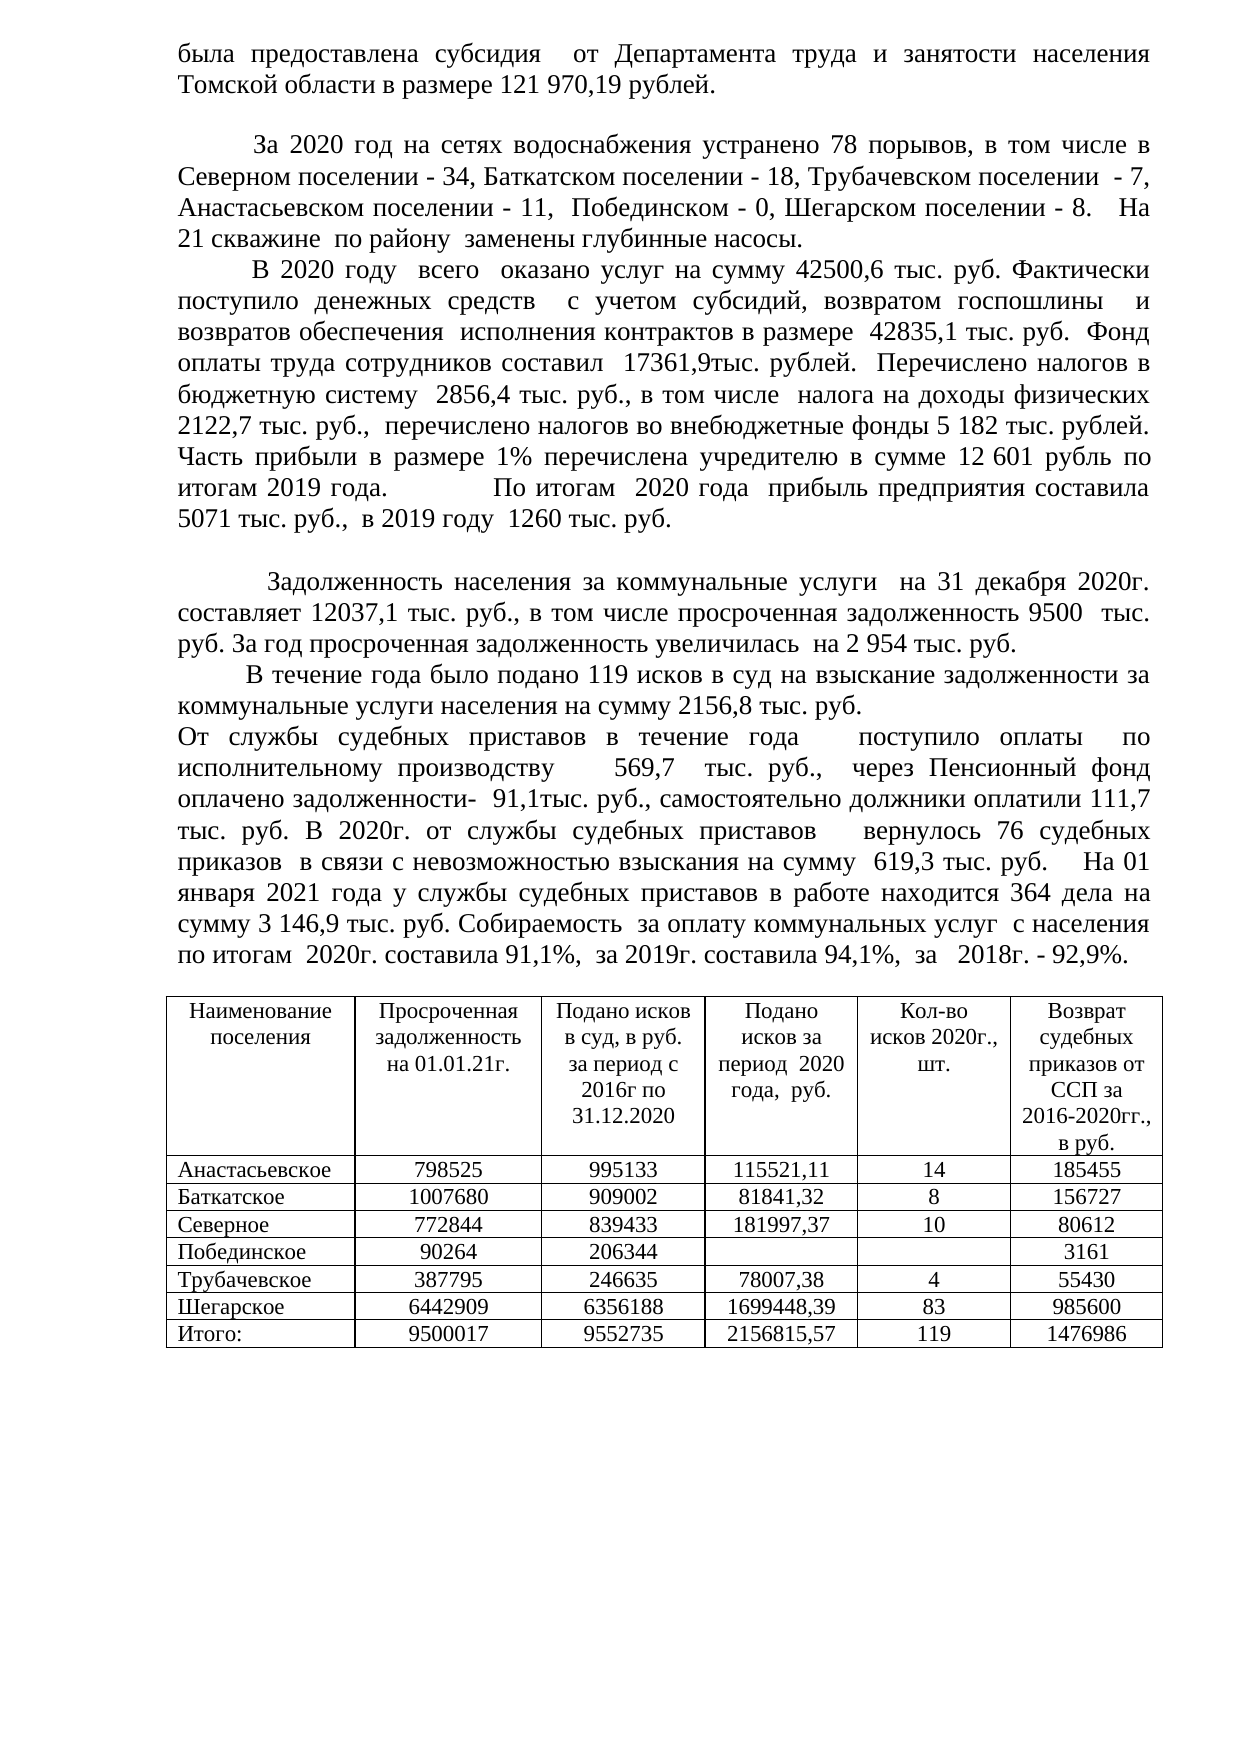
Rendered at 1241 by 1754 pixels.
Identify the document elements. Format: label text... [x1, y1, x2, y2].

table_cell 206344 [542, 1238, 704, 1264]
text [177, 37, 1152, 100]
table_cell Шегарское [167, 1293, 354, 1319]
table_cell Анастасьевское [167, 1156, 354, 1182]
table_cell Итого: [167, 1320, 354, 1347]
table_cell 83 [858, 1293, 1010, 1319]
table_cell 115521,11 [706, 1156, 857, 1182]
table_header Подано исков в суд, в руб. за период с 2016г по 31.12.2020 [542, 997, 704, 1155]
table_cell 3161 [1011, 1238, 1162, 1264]
table_cell 4 [858, 1266, 1010, 1292]
table_cell 6442909 [356, 1293, 541, 1319]
table_header Наименование поселения [167, 997, 354, 1155]
table_cell 985600 [1011, 1293, 1162, 1319]
table_cell 839433 [542, 1211, 704, 1237]
table_cell 80612 [1011, 1211, 1162, 1237]
table_cell Побединское [167, 1238, 354, 1264]
table_header Просроченная задолженность на 01.01.21г. [356, 997, 541, 1155]
table_cell 772844 [356, 1211, 541, 1237]
table_cell 387795 [356, 1266, 541, 1292]
table_cell [706, 1238, 857, 1264]
table_header Подано исков за период 2020 года, руб. [706, 997, 857, 1155]
table_cell 6356188 [542, 1293, 704, 1319]
table_cell 909002 [542, 1184, 704, 1210]
text В 2020 году всего оказано услуг на сумму 42500,6 тыс. руб. Фактически поступило денежных средств с учетом субсидий, возвратом госпошлины и возвратов обеспечения исполнения контрактов в размере 42835,1 тыс. руб. Фонд оплаты труда сотрудников составил 17361,9тыс. рублей. Перечислено налогов в бюджетную систему 2856,4 тыс. руб., в том числе налога на доходы физических 2122,7 тыс. руб., перечислено налогов во внебюджетные фонды 5 182 тыс. рублей. Часть прибыли в размере 1% перечислена учредителю в сумме 12 601 рубль по итогам 2019 года. По итогам 2020 года прибыль предприятия составила 5071 тыс. руб., в 2019 году 1260 тыс. руб. [177, 253, 1152, 533]
table_cell 55430 [1011, 1266, 1162, 1292]
table_cell [858, 1238, 1010, 1264]
text От службы судебных приставов в течение года поступило оплаты по исполнительному производству 569,7 тыс. руб., через Пенсионный фонд оплачено задолженности- 91,1тыс. руб., самостоятельно должники оплатили 111,7 тыс. руб. В 2020г. от службы судебных приставов вернулось 76 судебных приказов в связи с невозможностью взыскания на сумму 619,3 тыс. руб. На 01 января 2021 года у службы судебных приставов в работе находится 364 дела на сумму 3 146,9 тыс. руб. Собираемость за оплату коммунальных услуг с населения по итогам 2020г. составила 91,1%, за 2019г. составила 94,1%, за 2018г. - 92,9%. [177, 720, 1152, 969]
table_cell 1699448,39 [706, 1293, 857, 1319]
table_cell 8 [858, 1184, 1010, 1210]
table_cell 181997,37 [706, 1211, 857, 1237]
table_cell 119 [858, 1320, 1010, 1347]
table_cell Северное [167, 1211, 354, 1237]
text За 2020 год на сетях водоснабжения устранено 78 порывов, в том числе в Северном поселении - 34, Баткатском поселении - 18, Трубачевском поселении - 7, Анастасьевском поселении - 11, Побединском - 0, Шегарском поселении - 8. На 21 скважине по району заменены глубинные насосы. [177, 128, 1152, 253]
text Задолженность населения за коммунальные услуги на 31 декабря 2020г. составляет 12037,1 тыс. руб., в том числе просроченная задолженность 9500 тыс. руб. За год просроченная задолженность увеличилась на 2 954 тыс. руб. [177, 564, 1152, 658]
table_cell 2156815,57 [706, 1320, 857, 1347]
table_cell 78007,38 [706, 1266, 857, 1292]
table_cell 246635 [542, 1266, 704, 1292]
table_cell 1476986 [1011, 1320, 1162, 1347]
table_cell 995133 [542, 1156, 704, 1182]
table_cell 185455 [1011, 1156, 1162, 1182]
table_header Возврат судебных приказов от ССП за 2016-2020гг., в руб. [1011, 997, 1162, 1155]
table_cell 9500017 [356, 1320, 541, 1347]
table_cell Трубачевское [167, 1266, 354, 1292]
text В течение года было подано 119 исков в суд на взыскание задолженности за коммунальные услуги населения на сумму 2156,8 тыс. руб. [177, 658, 1152, 720]
table_cell 14 [858, 1156, 1010, 1182]
table_cell 9552735 [542, 1320, 704, 1347]
table_cell Баткатское [167, 1184, 354, 1210]
table_header Кол-во исков 2020г., шт. [858, 997, 1010, 1155]
table_cell 156727 [1011, 1184, 1162, 1210]
table_cell 10 [858, 1211, 1010, 1237]
table_cell 81841,32 [706, 1184, 857, 1210]
table_cell 1007680 [356, 1184, 541, 1210]
table_cell 90264 [356, 1238, 541, 1264]
table_cell 798525 [356, 1156, 541, 1182]
